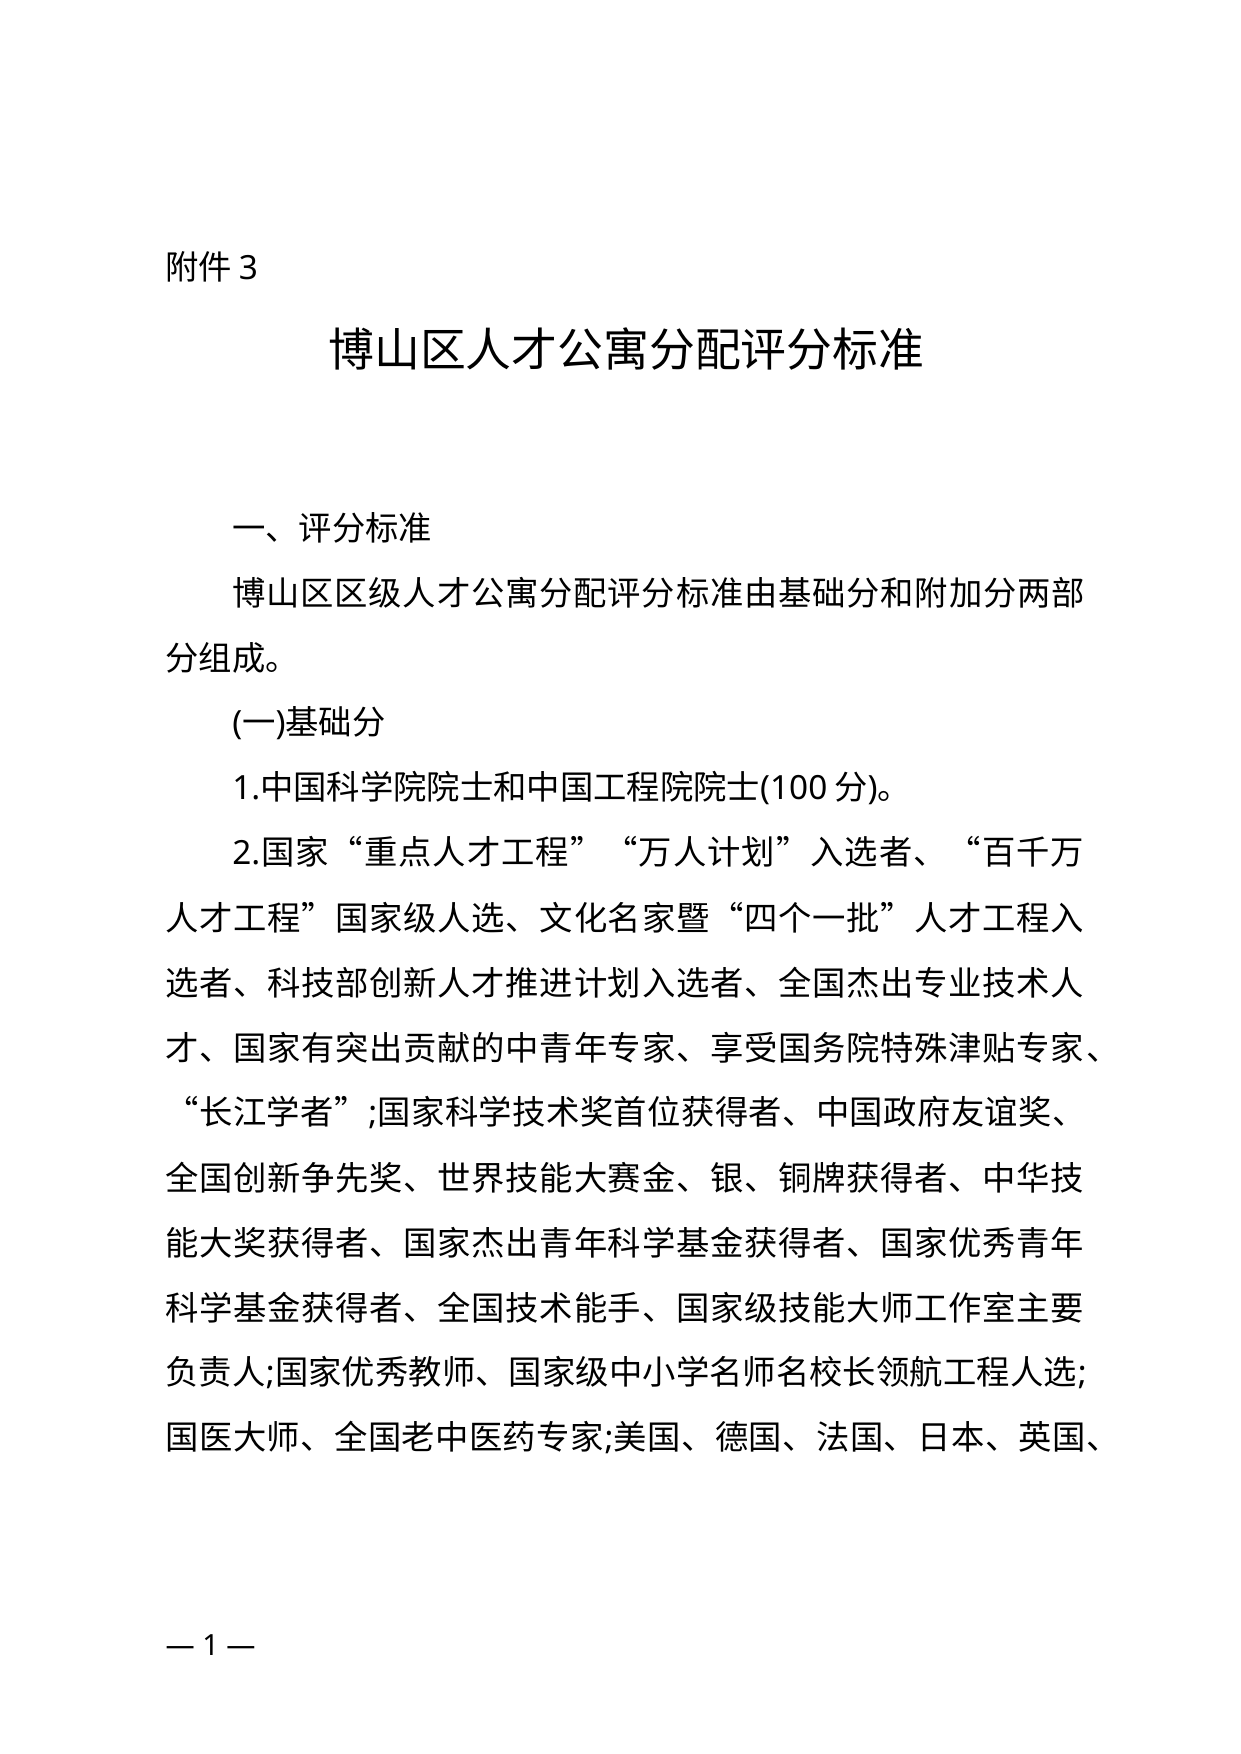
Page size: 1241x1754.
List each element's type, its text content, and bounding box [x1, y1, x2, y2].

text 博山区人才公寓分配评分标准 [165, 298, 1087, 395]
text 博山区区级人才公寓分配评分标准由基础分和附加分两部分组成。 [165, 558, 1087, 688]
text 一、评分标准 [165, 493, 1087, 558]
text (一)基础分 [165, 688, 1087, 753]
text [165, 818, 1087, 1468]
text 1.中国科学院院士和中国工程院院士(100分)。 [165, 753, 1087, 818]
text 附件3 [165, 233, 1087, 298]
